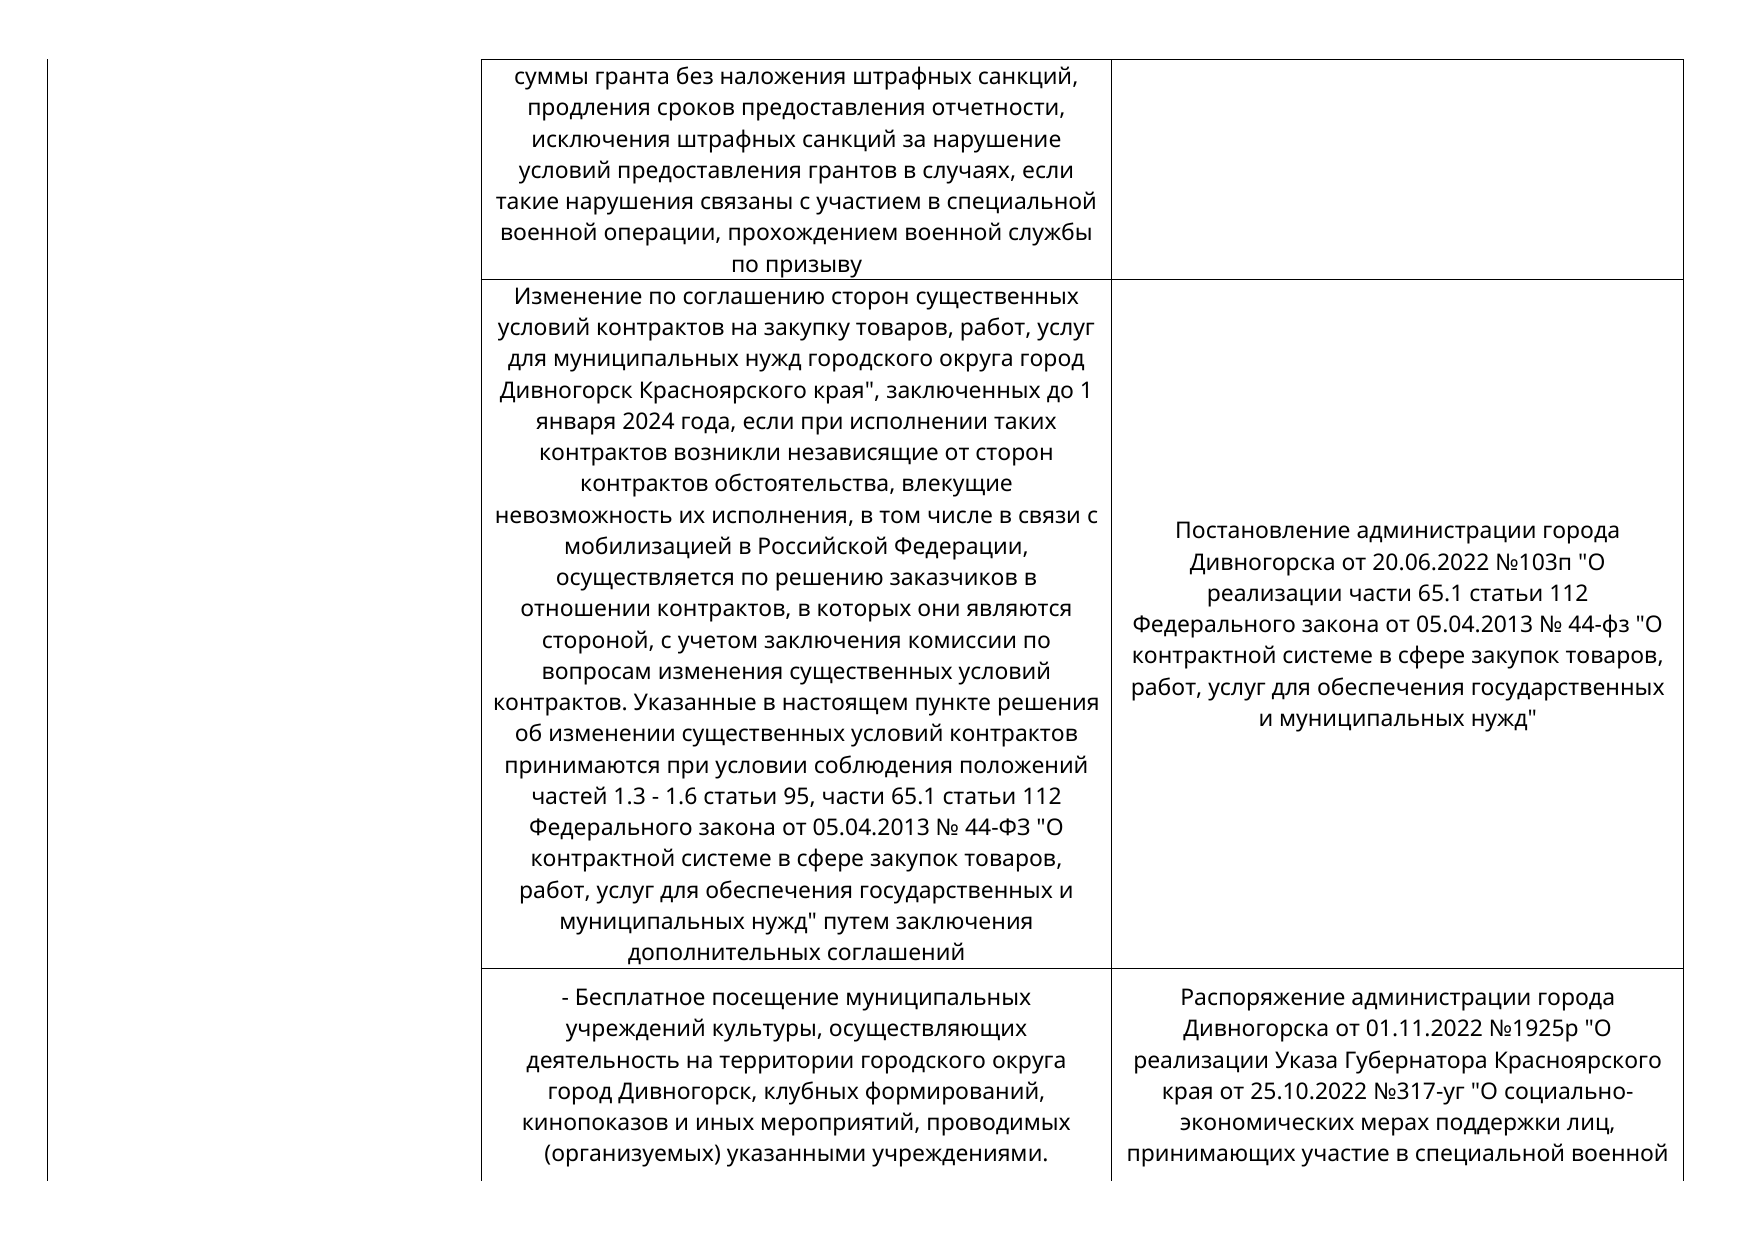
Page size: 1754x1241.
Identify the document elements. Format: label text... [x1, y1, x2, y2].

table_cell Постановление администрации города Дивногорска от 20.06.2022 №103п "О реализации части 65.1 статьи 112 Федерального закона от 05.04.2013 № 44-фз "О контрактной системе в сфере закупок товаров, работ, услуг для обеспечения государственных и муниципальных нужд" [1112, 280, 1683, 967]
table_cell Изменение по соглашению сторон существенных условий контрактов на закупку товаров, работ, услуг для муниципальных нужд городского округа город Дивногорск Красноярского края", заключенных до 1 января 2024 года, если при исполнении таких контрактов возникли независящие от сторон контрактов обстоятельства, влекущие невозможность их исполнения, в том числе в связи с мобилизацией в Российской Федерации, осуществляется по решению заказчиков в отношении контрактов, в которых они являются стороной, с учетом заключения комиссии по вопросам изменения существенных условий контрактов. Указанные в настоящем пункте решения об изменении существенных условий контрактов принимаются при условии соблюдения положений частей 1.3 - 1.6 статьи 95, части 65.1 статьи 112 Федерального закона от 05.04.2013 № 44-ФЗ "О контрактной системе в сфере закупок товаров, работ, услуг для обеспечения государственных и муниципальных нужд" путем заключения дополнительных соглашений [482, 280, 1111, 967]
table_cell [1112, 969, 1683, 1181]
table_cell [1112, 60, 1683, 279]
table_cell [482, 60, 1111, 279]
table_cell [482, 969, 1111, 1181]
